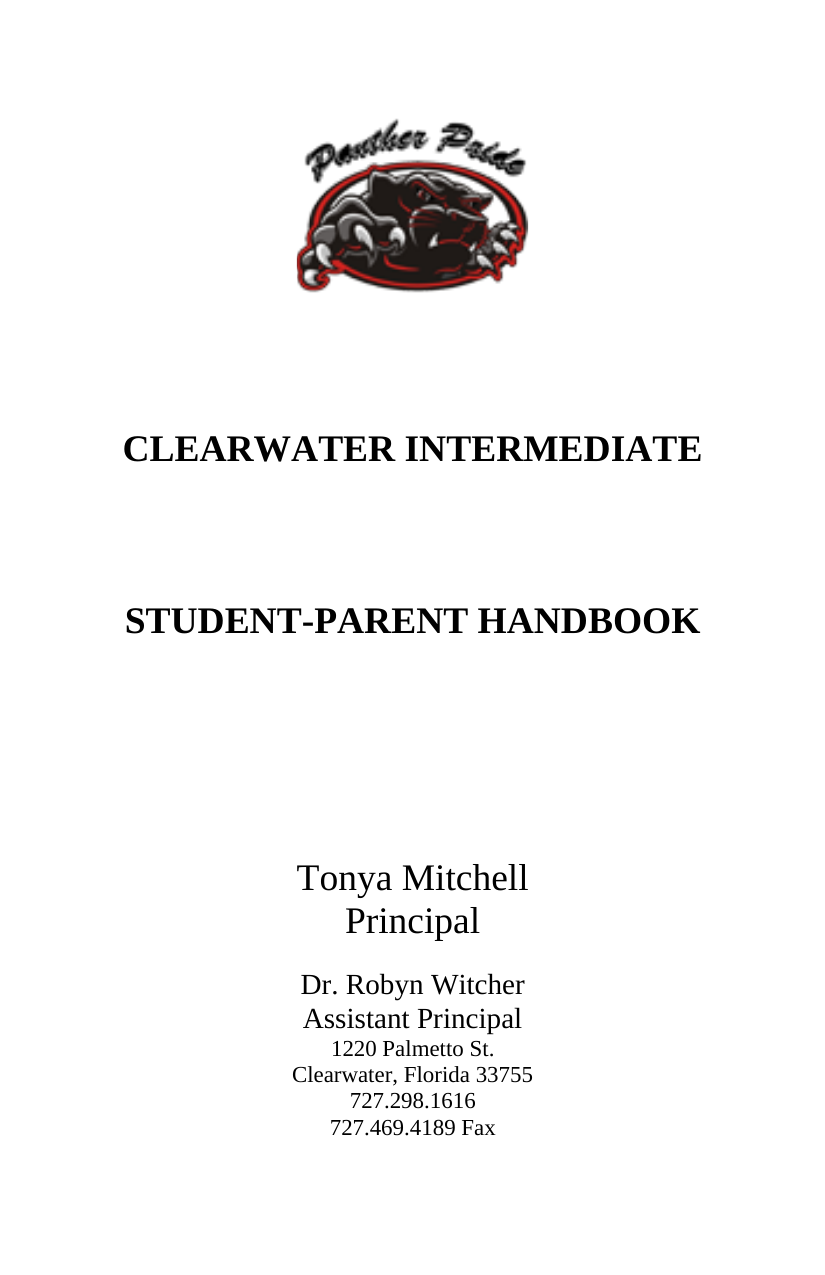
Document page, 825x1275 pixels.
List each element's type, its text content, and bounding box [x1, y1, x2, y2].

text Clearwater, Florida 33755 [75, 1061, 750, 1087]
text Tonya Mitchell [75, 855, 750, 898]
text Principal [75, 898, 750, 941]
text Dr. Robyn Witcher [75, 967, 750, 1001]
text 727.298.1616 [75, 1087, 750, 1114]
picture [296, 103, 529, 335]
text 727.469.4189 Fax [75, 1114, 750, 1140]
text Assistant Principal [75, 1001, 750, 1034]
text STUDENT-PARENT HANDBOOK [75, 598, 750, 642]
text CLEARWATER INTERMEDIATE [75, 426, 750, 469]
text 1220 Palmetto St. [75, 1034, 750, 1061]
